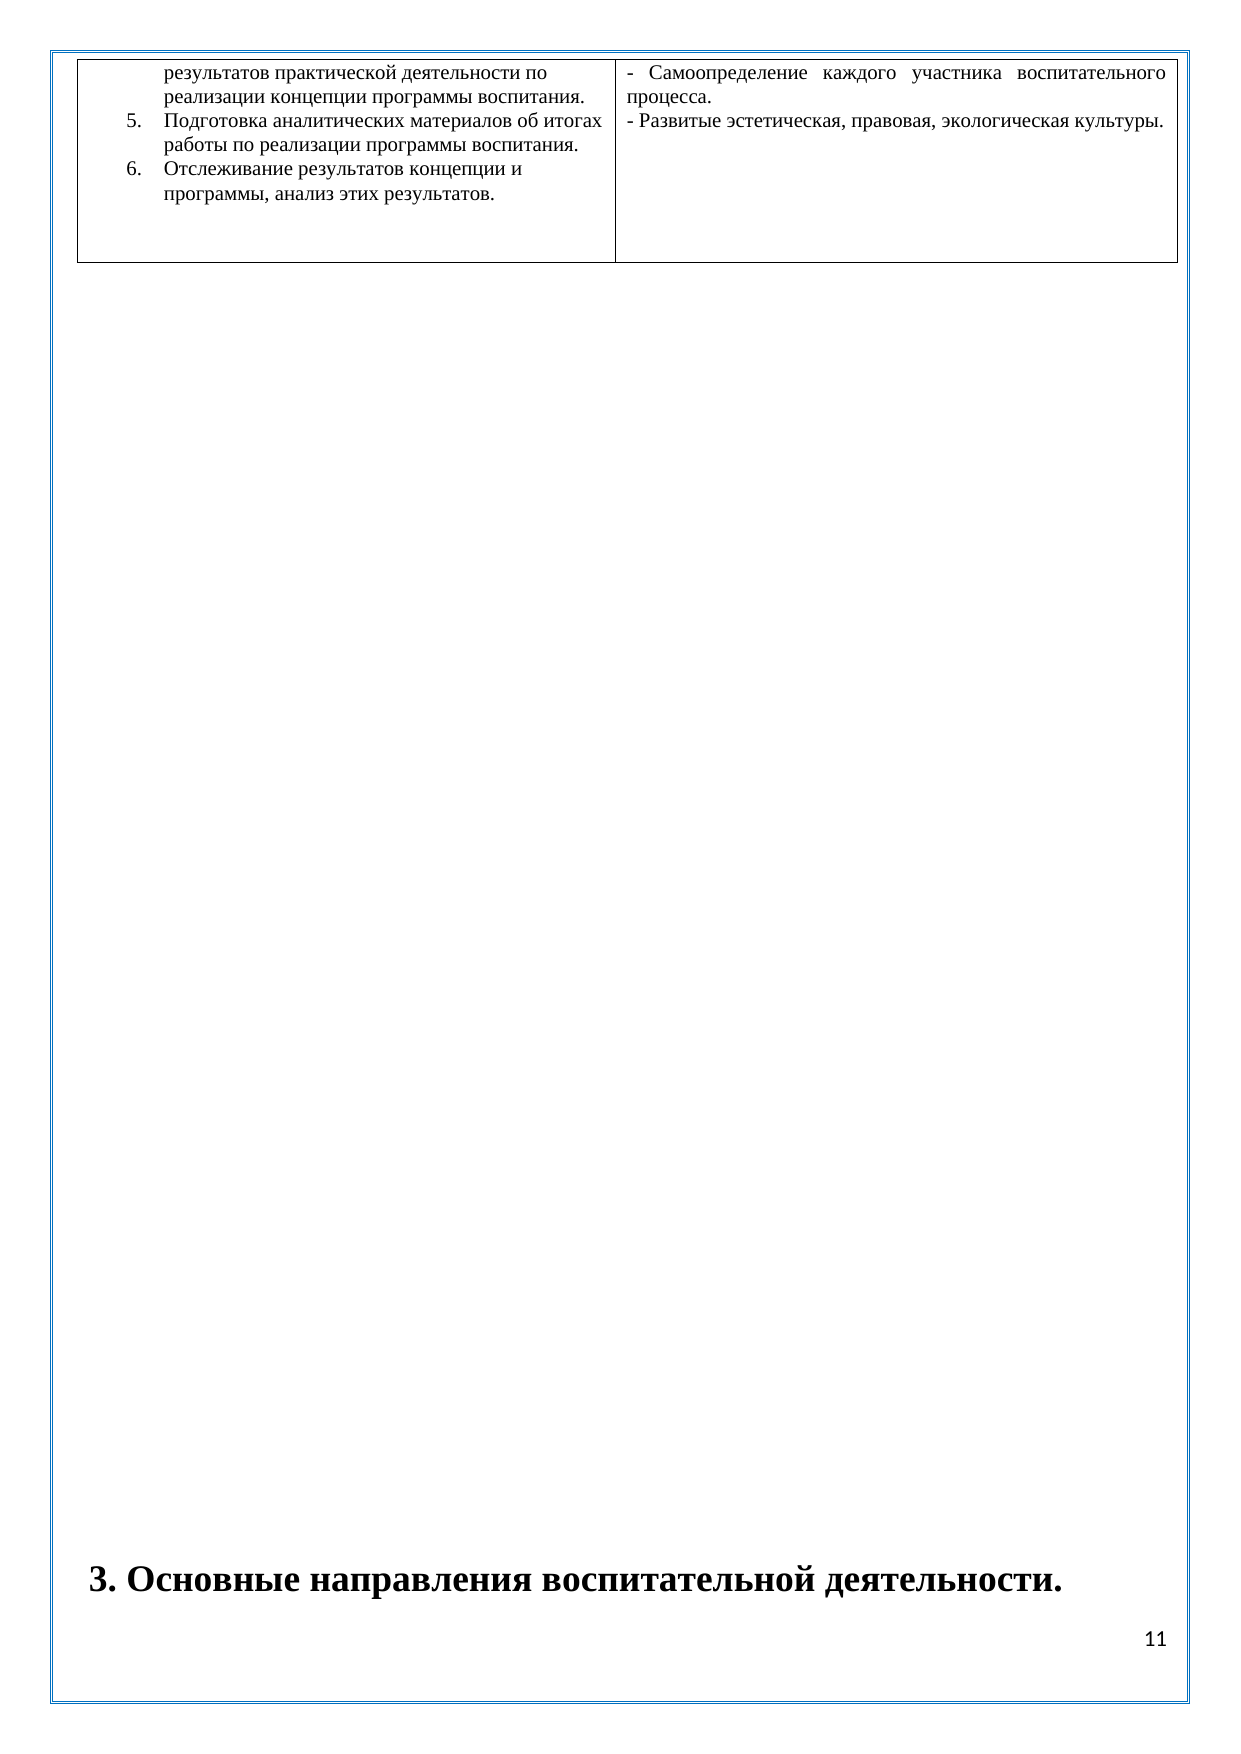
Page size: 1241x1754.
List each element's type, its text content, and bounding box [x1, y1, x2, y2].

text 3. Основные направления воспитательной деятельности. [89, 1557, 1167, 1600]
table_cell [616, 60, 1177, 262]
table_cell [78, 60, 615, 262]
